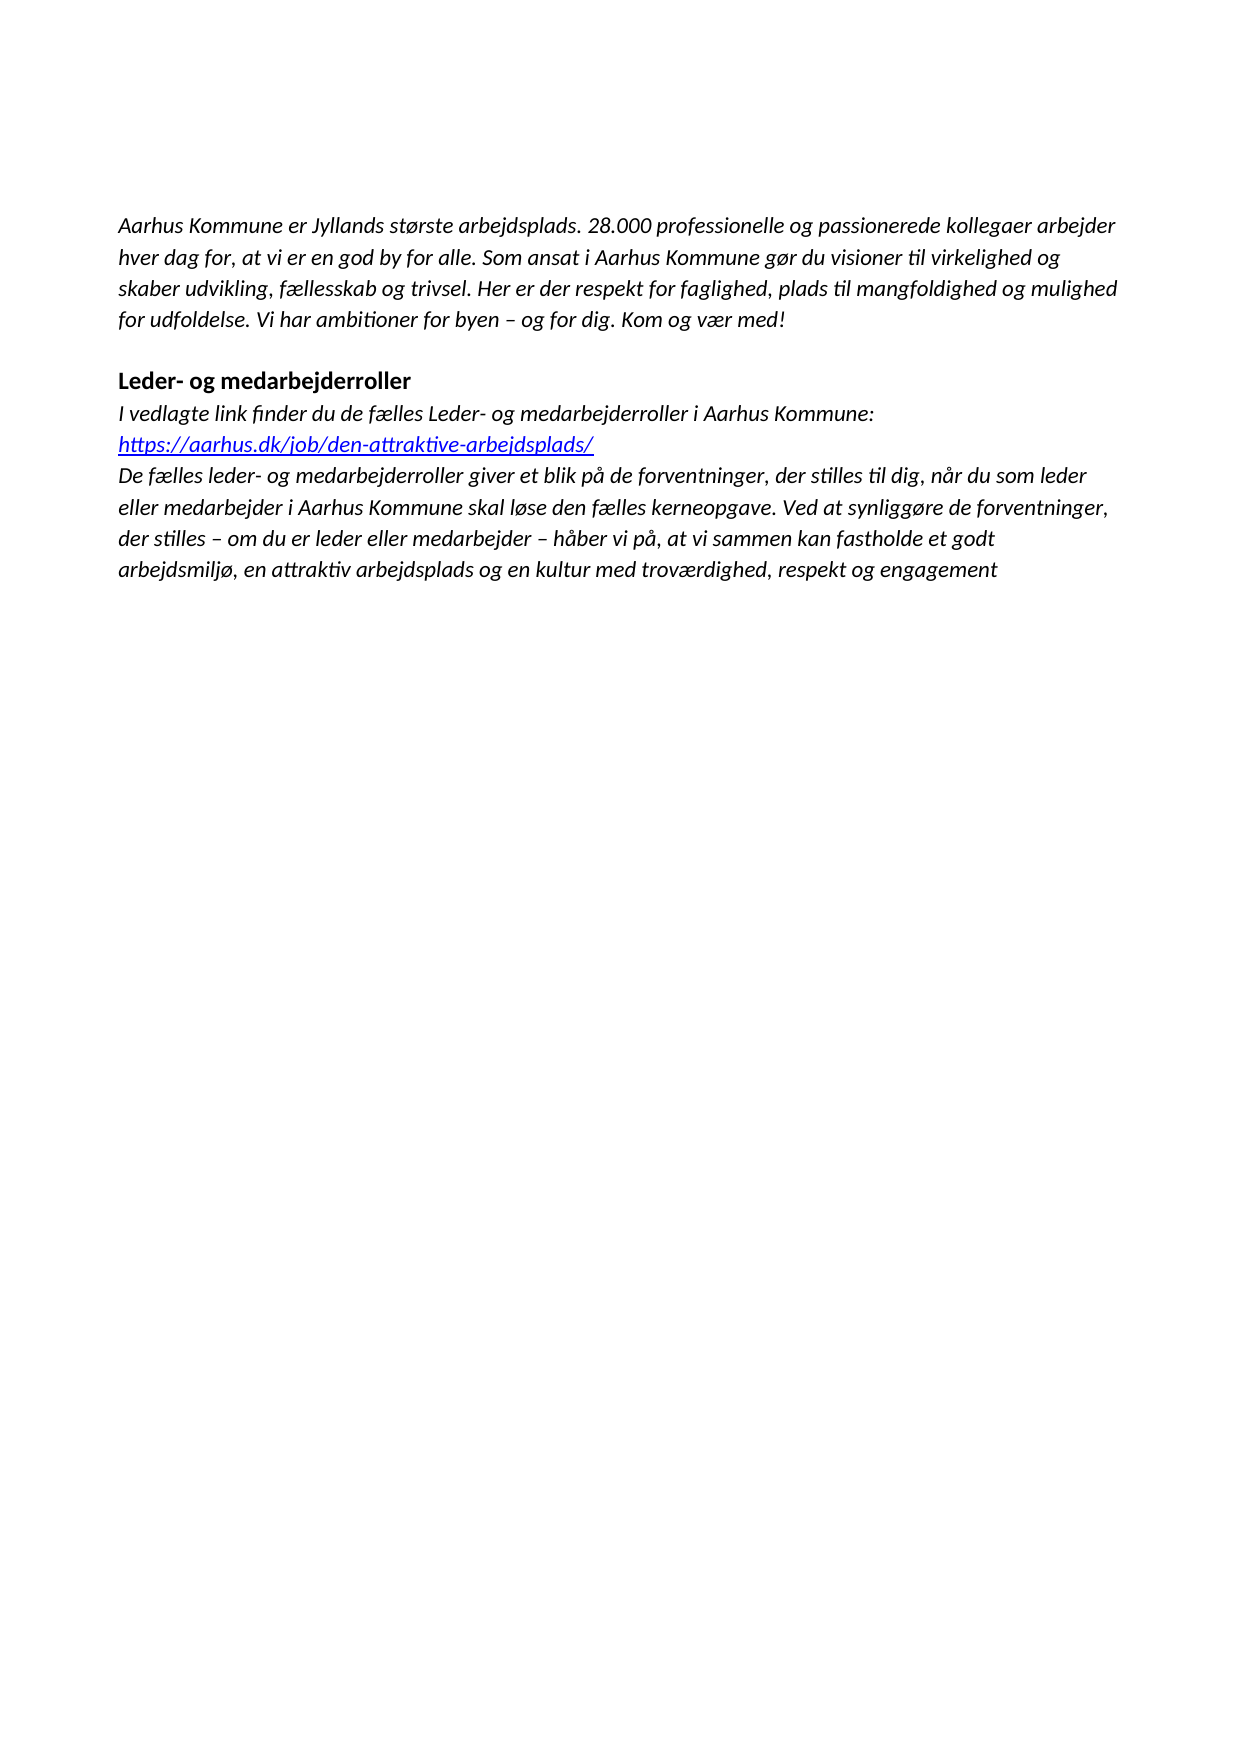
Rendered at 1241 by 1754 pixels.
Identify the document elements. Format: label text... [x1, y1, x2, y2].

text Leder- og medarbejderroller I vedlagte link finder du de fælles Leder- og medarbejderroller i Aarhus Kommune: https://aarhus.dk/job/den-attraktive-arbejdsplads/ De fælles leder- og medarbejderroller giver et blik på de forventninger, der stilles til dig, når du som leder eller medarbejder i Aarhus Kommune skal løse den fælles kerneopgave. Ved at synliggøre de forventninger, der stilles – om du er leder eller medarbejder – håber vi på, at vi sammen kan fastholde et godt arbejdsmiljø, en attraktiv arbejdsplads og en kultur med troværdighed, respekt og engagement [118, 365, 1122, 583]
text Aarhus Kommune er Jyllands største arbejdsplads. 28.000 professionelle og passionerede kollegaer arbejder hver dag for, at vi er en god by for alle. Som ansat i Aarhus Kommune gør du visioner til virkelighed og skaber udvikling, fællesskab og trivsel. Her er der respekt for faglighed, plads til mangfoldighed og mulighed for udfoldelse. Vi har ambitioner for byen – og for dig. Kom og vær med! [118, 208, 1122, 333]
